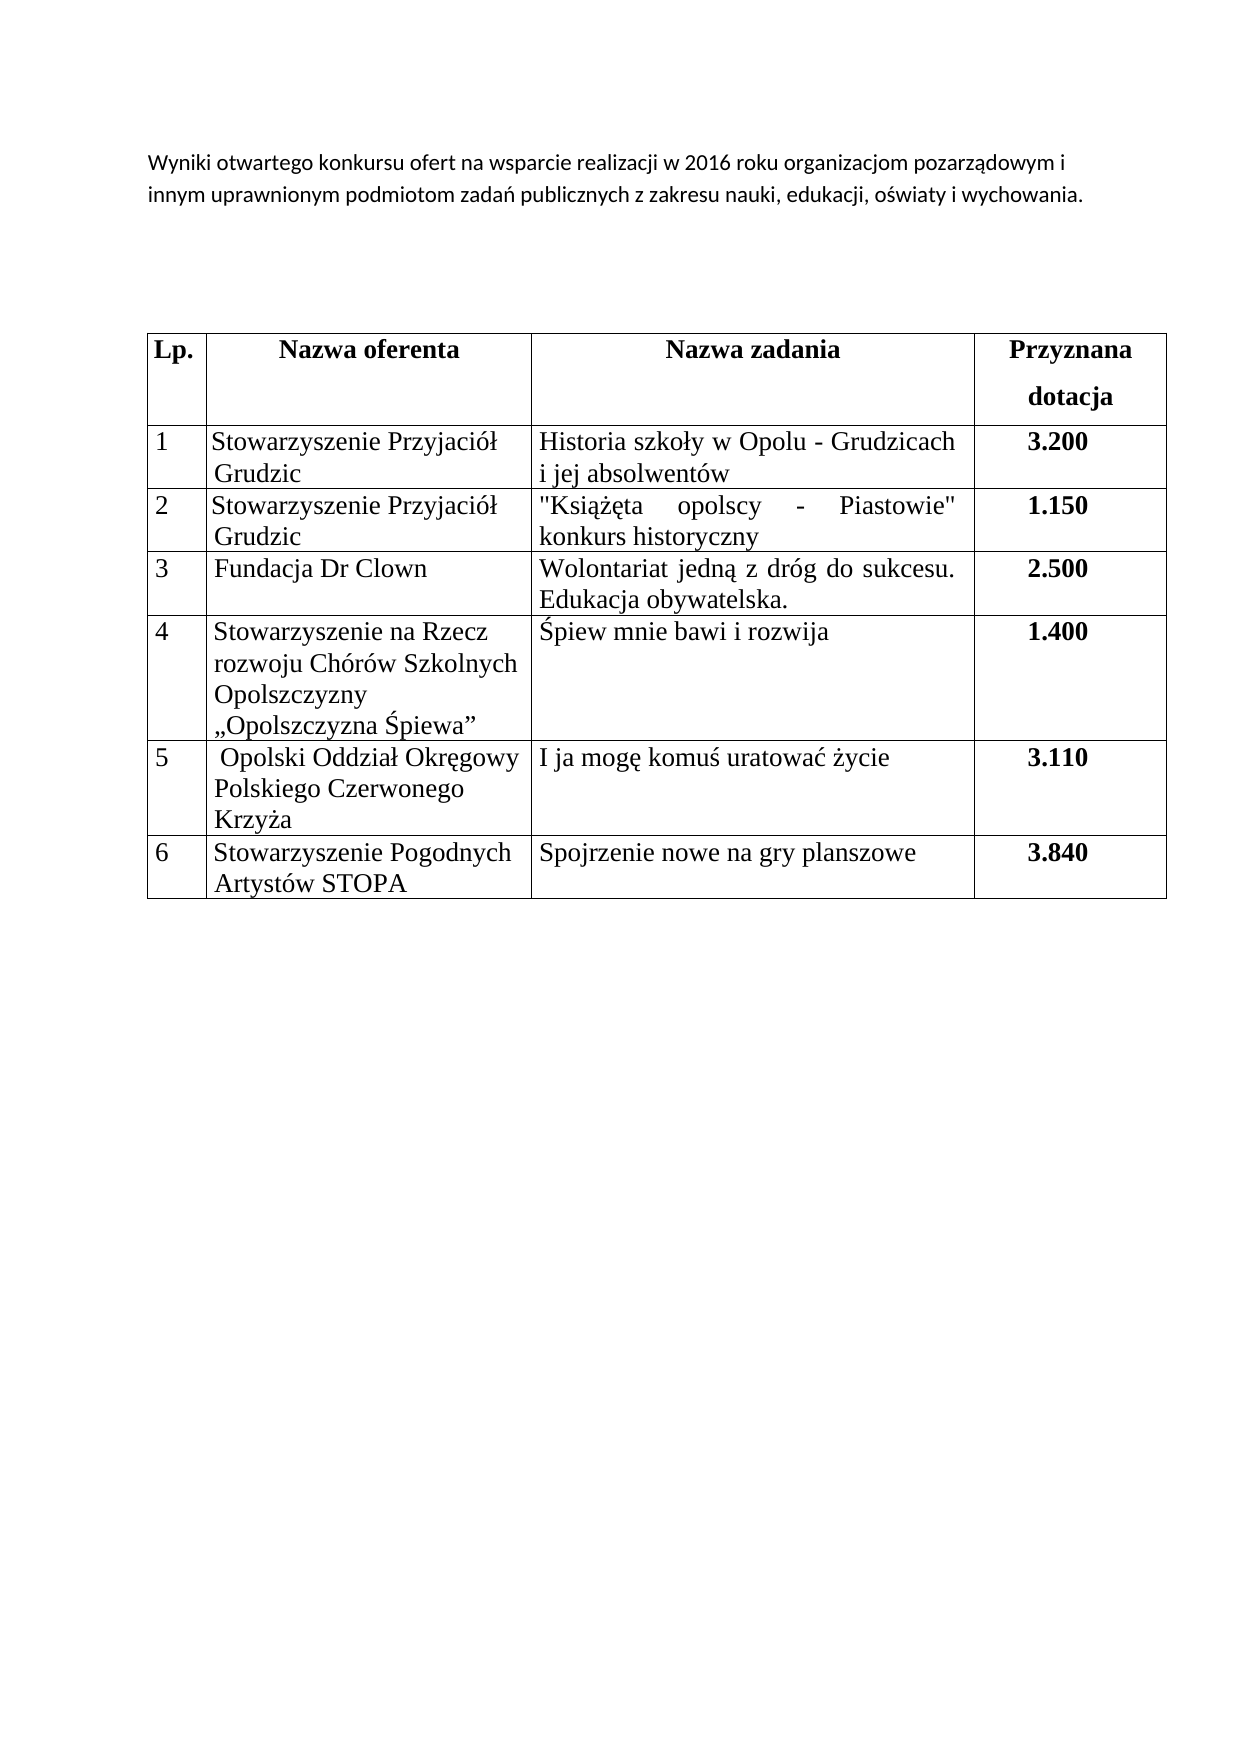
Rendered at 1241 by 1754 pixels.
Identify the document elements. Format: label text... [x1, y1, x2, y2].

table_cell 2 [148, 489, 206, 551]
table_cell Stowarzyszenie Pogodnych Artystów STOPA [207, 836, 531, 898]
table_cell 1.400 [975, 616, 1166, 740]
table_cell Stowarzyszenie Przyjaciół Grudzic [207, 426, 531, 488]
table_cell Śpiew mnie bawi i rozwija [532, 616, 974, 740]
table_cell Opolski Oddział Okręgowy Polskiego Czerwonego Krzyża [207, 741, 531, 834]
table_cell 3.110 [975, 741, 1166, 834]
table_cell Stowarzyszenie na Rzecz rozwoju Chórów Szkolnych Opolszczyzny „Opolszczyzna Śpiewa” [207, 616, 531, 740]
table_cell Spojrzenie nowe na gry planszowe [532, 836, 974, 898]
table_cell Wolontariat jedną z dróg do sukcesu. Edukacja obywatelska. [532, 552, 974, 614]
table_cell 1 [148, 426, 206, 488]
table_header Nazwa zadania [532, 334, 974, 424]
table_header Przyznana dotacja [975, 334, 1166, 424]
table_cell 5 [148, 741, 206, 834]
table_header Nazwa oferenta [207, 334, 531, 424]
table_cell 6 [148, 836, 206, 898]
table_header Lp. [148, 334, 206, 424]
table_cell 3.840 [975, 836, 1166, 898]
table_cell Fundacja Dr Clown [207, 552, 531, 614]
table_cell 2.500 [975, 552, 1166, 614]
table_cell I ja mogę komuś uratować życie [532, 741, 974, 834]
table_cell Historia szkoły w Opolu - Grudzicach i jej absolwentów [532, 426, 974, 488]
text Wyniki otwartego konkursu ofert na wsparcie realizacji w 2016 roku organizacjom pozarządowym i innym uprawnionym podmiotom zadań publicznych z zakresu nauki, edukacji, oświaty i wychowania. [148, 148, 1093, 208]
table_cell "Książęta opolscy - Piastowie" konkurs historyczny [532, 489, 974, 551]
table_cell 4 [148, 616, 206, 740]
table_cell 3.200 [975, 426, 1166, 488]
table_cell 3 [148, 552, 206, 614]
table_cell 1.150 [975, 489, 1166, 551]
table_cell Stowarzyszenie Przyjaciół Grudzic [207, 489, 531, 551]
